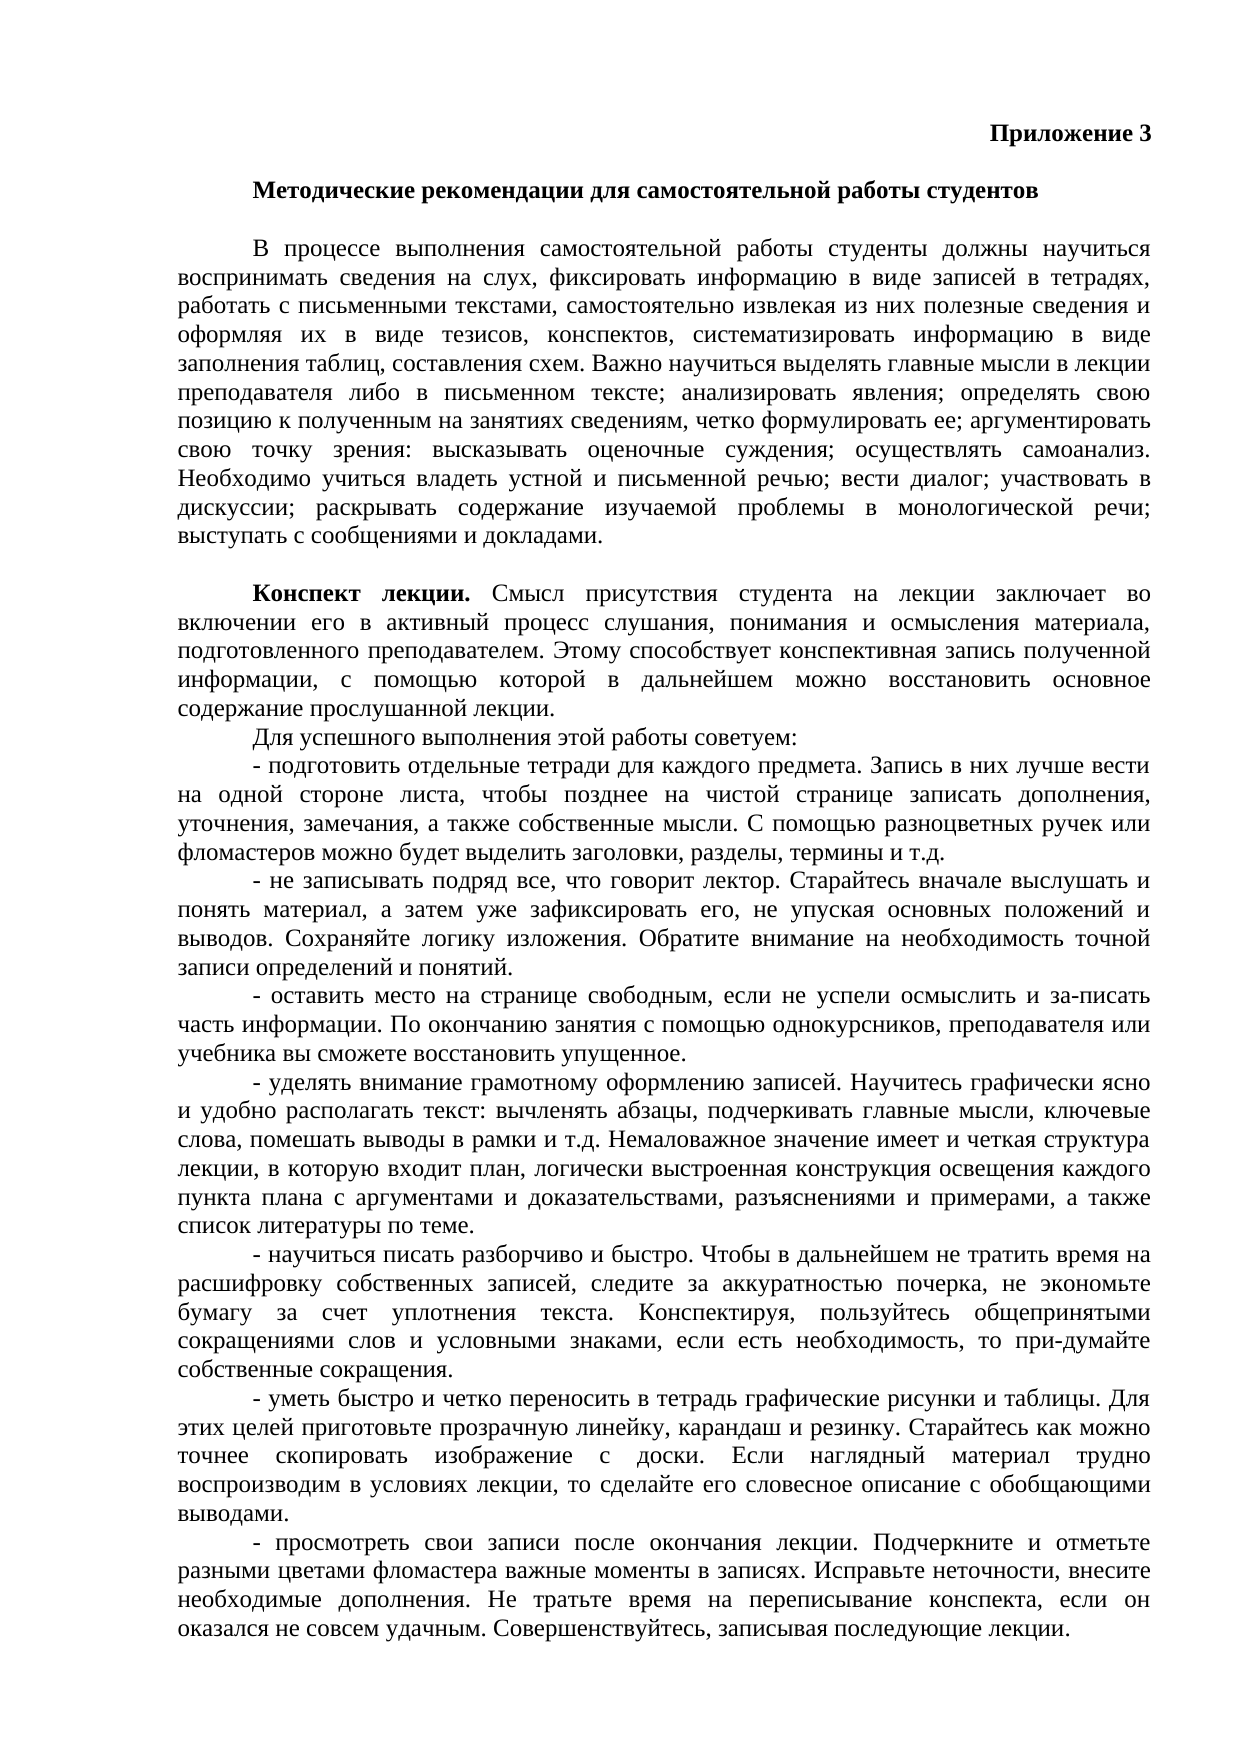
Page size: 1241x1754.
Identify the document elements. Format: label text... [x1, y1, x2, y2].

text - оставить место на странице свободным, если не успели осмыслить и за-писать часть информации. По окончанию занятия с помощью однокурсников, преподавателя или учебника вы сможете восстановить упущенное. [177, 981, 1152, 1067]
text - научиться писать разборчиво и быстро. Чтобы в дальнейшем не тратить время на расшифровку собственных записей, следите за аккуратностью почерка, не экономьте бумагу за счет уплотнения текста. Конспектируя, пользуйтесь общепринятыми сокращениями слов и условными знаками, если есть необходимость, то при-думайте собственные сокращения. [177, 1239, 1152, 1383]
text Конспект лекции. Смысл присутствия студента на лекции заключает во включении его в активный процесс слушания, понимания и осмысления материала, подготовленного преподавателем. Этому способствует конспективная запись полученной информации, с помощью которой в дальнейшем можно восстановить основное содержание прослушанной лекции. [177, 578, 1152, 722]
text Приложение 3 [177, 118, 1152, 147]
text Методические рекомендации для самостоятельной работы студентов [177, 176, 1152, 204]
text - подготовить отдельные тетради для каждого предмета. Запись в них лучше вести на одной стороне листа, чтобы позднее на чистой странице записать дополнения, уточнения, замечания, а также собственные мысли. С помощью разноцветных ручек или фломастеров можно будет выделить заголовки, разделы, термины и т.д. [177, 751, 1152, 866]
text - просмотреть свои записи после окончания лекции. Подчеркните и отметьте разными цветами фломастера важные моменты в записях. Исправьте неточности, внесите необходимые дополнения. Не тратьте время на переписывание конспекта, если он оказался не совсем удачным. Совершенствуйтесь, записывая последующие лекции. [177, 1527, 1152, 1642]
text - уделять внимание грамотному оформлению записей. Научитесь графически ясно и удобно располагать текст: вычленять абзацы, подчеркивать главные мысли, ключевые слова, помешать выводы в рамки и т.д. Немаловажное значение имеет и четкая структура лекции, в которую входит план, логически выстроенная конструкция освещения каждого пункта плана с аргументами и доказательствами, разъяснениями и примерами, а также список литературы по теме. [177, 1067, 1152, 1239]
text В процессе выполнения самостоятельной работы студенты должны научиться воспринимать сведения на слух, фиксировать информацию в виде записей в тетрадях, работать с письменными текстами, самостоятельно извлекая из них полезные сведения и оформляя их в виде тезисов, конспектов, систематизировать информацию в виде заполнения таблиц, составления схем. Важно научиться выделять главные мысли в лекции преподавателя либо в письменном тексте; анализировать явления; определять свою позицию к полученным на занятиях сведениям, четко формулировать ее; аргументировать свою точку зрения: высказывать оценочные суждения; осуществлять самоанализ. Необходимо учиться владеть устной и письменной речью; вести диалог; участвовать в дискуссии; раскрывать содержание изучаемой проблемы в монологической речи; выступать с сообщениями и докладами. [177, 233, 1152, 549]
text - уметь быстро и четко переносить в тетрадь графические рисунки и таблицы. Для этих целей приготовьте прозрачную линейку, карандаш и резинку. Старайтесь как можно точнее скопировать изображение с доски. Если наглядный материал трудно воспроизводим в условиях лекции, то сделайте его словесное описание с обобщающими выводами. [177, 1383, 1152, 1527]
text - не записывать подряд все, что говорит лектор. Старайтесь вначале выслушать и понять материал, а затем уже зафиксировать его, не упуская основных положений и выводов. Сохраняйте логику изложения. Обратите внимание на необходимость точной записи определений и понятий. [177, 866, 1152, 981]
text Для успешного выполнения этой работы советуем: [177, 722, 1152, 751]
